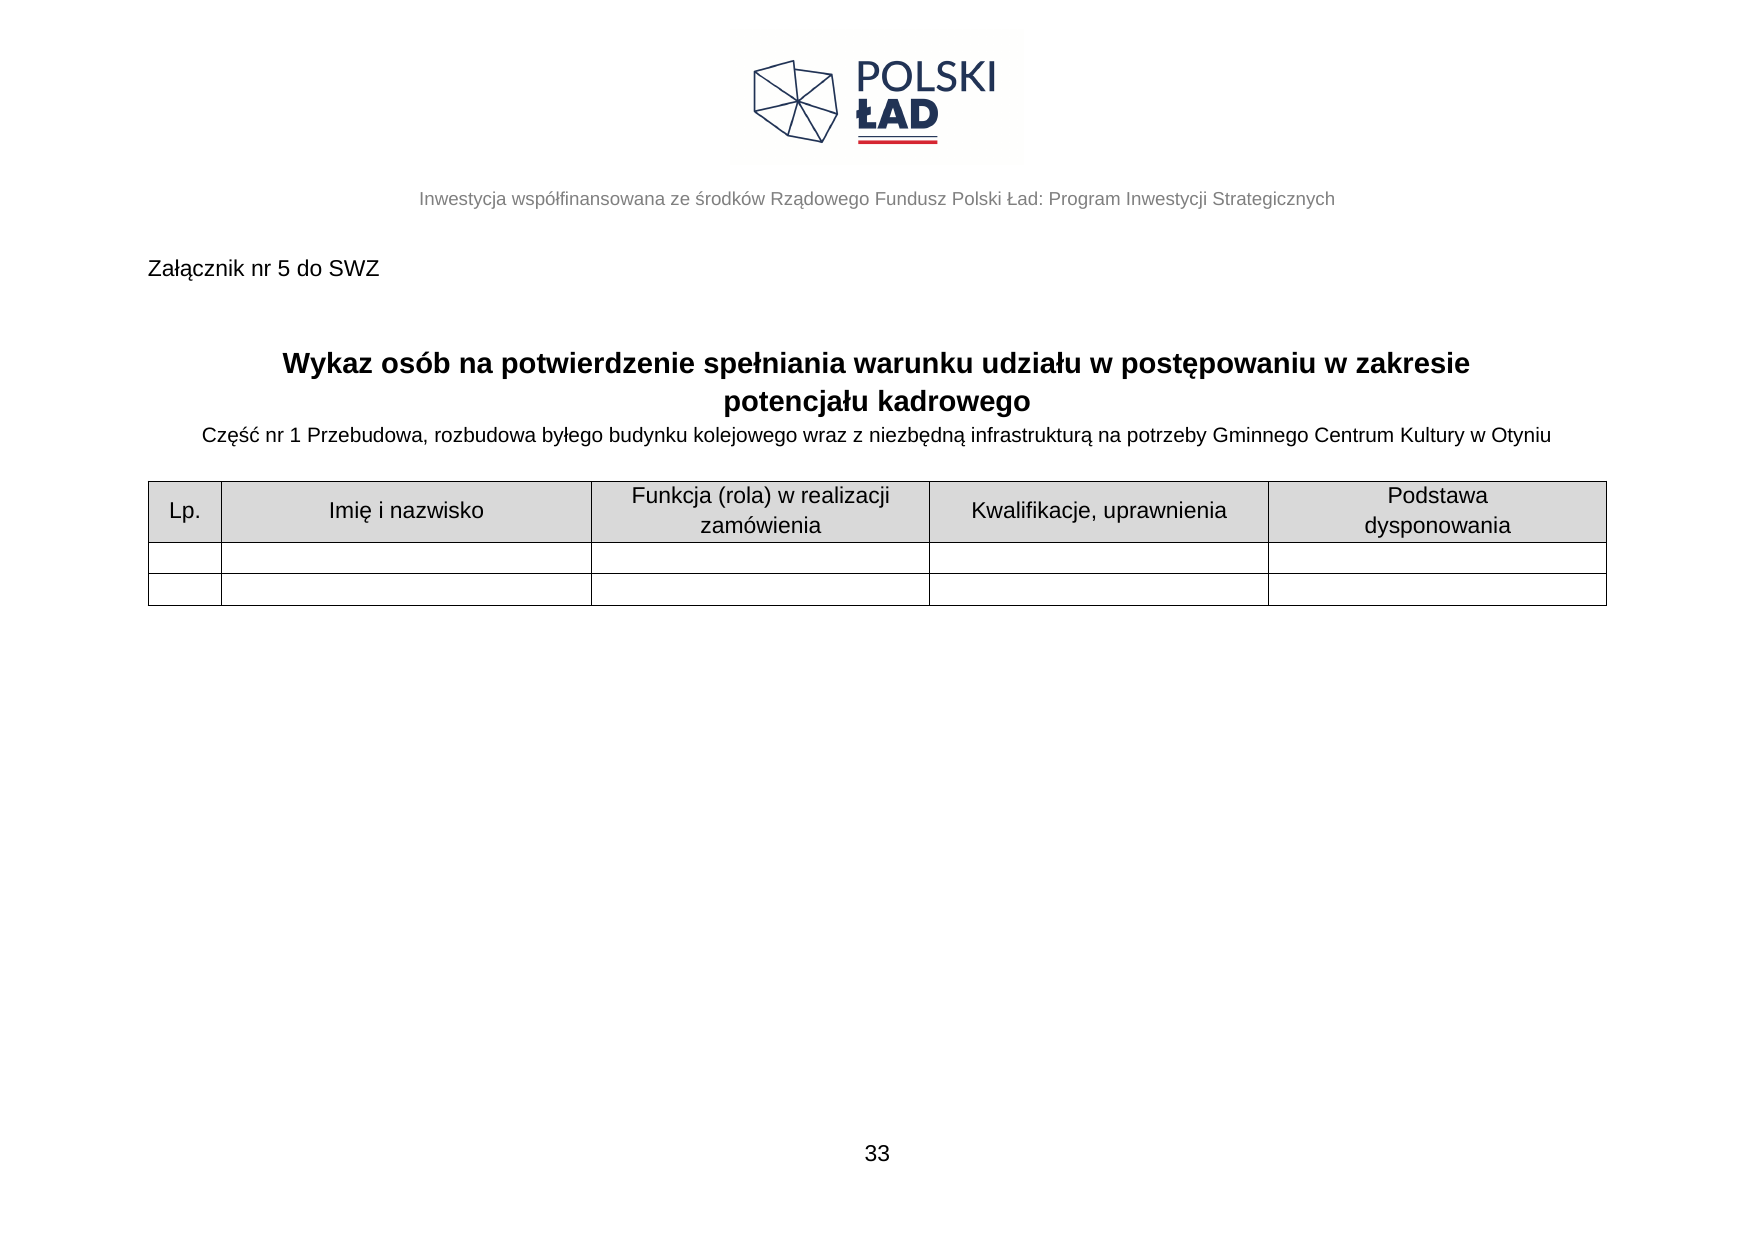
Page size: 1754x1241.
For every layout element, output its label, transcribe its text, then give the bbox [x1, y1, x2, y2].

table_cell [1269, 543, 1606, 573]
table_cell [222, 574, 591, 604]
table_cell [222, 543, 591, 573]
table_header Lp. [149, 482, 221, 542]
table_cell [149, 574, 221, 604]
table_header Kwalifikacje, uprawnienia [930, 482, 1268, 542]
text Część nr 1 Przebudowa, rozbudowa byłego budynku kolejowego wraz z niezbędną infrastrukturą na potrzeby Gminnego Centrum Kultury w Otyniu [148, 423, 1606, 447]
table_cell [592, 543, 929, 573]
table_cell [149, 543, 221, 573]
table_cell [1269, 574, 1606, 604]
picture [729, 29, 1025, 165]
table_header Podstawa dysponowania [1269, 482, 1606, 542]
table_cell [930, 543, 1268, 573]
table_header Imię i nazwisko [222, 482, 591, 542]
text Wykaz osób na potwierdzenie spełniania warunku udziału w postępowaniu w zakresie potencjału kadrowego [148, 346, 1606, 418]
table_cell [592, 574, 929, 604]
table_cell [930, 574, 1268, 604]
table_header Funkcja (rola) w realizacji zamówienia [592, 482, 929, 542]
subtitle Załącznik nr 5 do SWZ [148, 255, 1606, 282]
